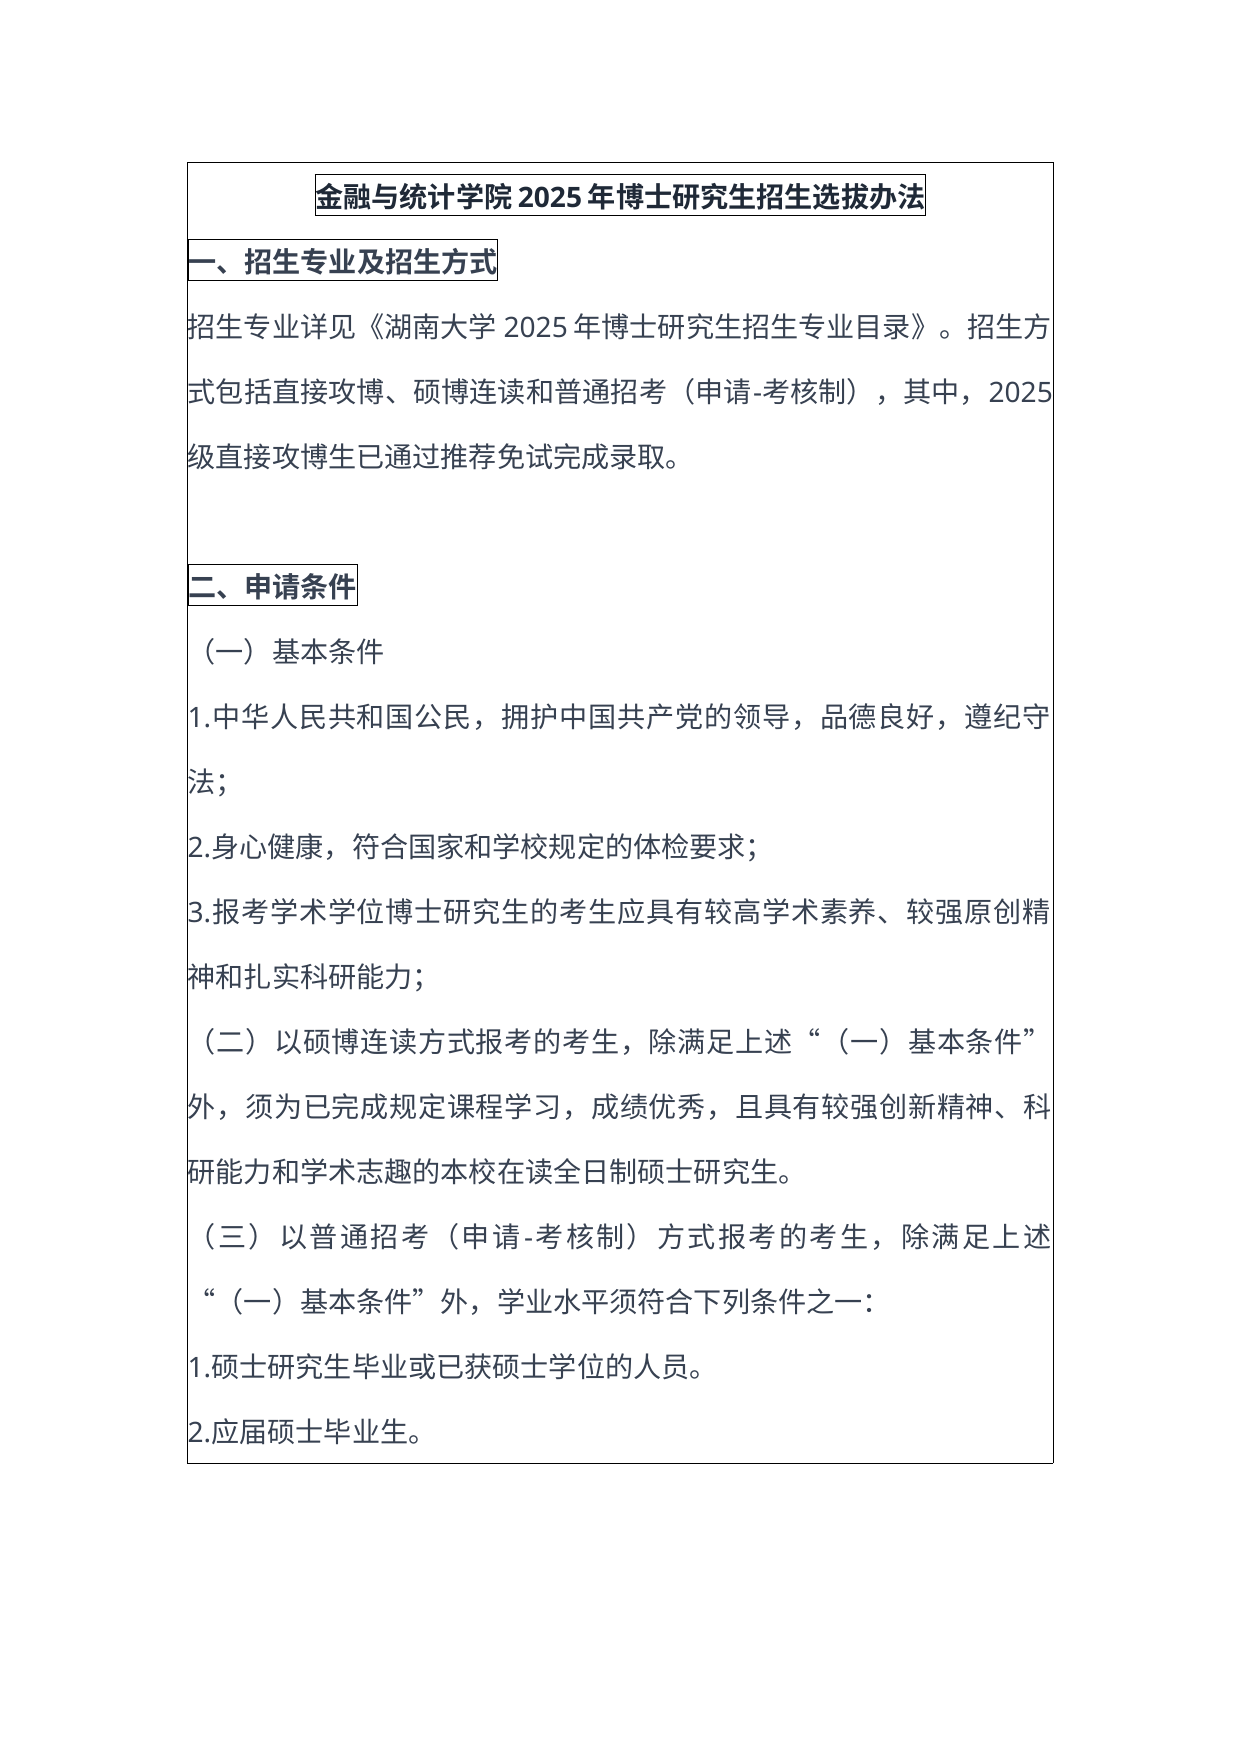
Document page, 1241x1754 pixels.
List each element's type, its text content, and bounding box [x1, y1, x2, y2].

text 2.身心健康，符合国家和学校规定的体检要求； [188, 812, 1053, 877]
text 1.中华人民共和国公民，拥护中国共产党的领导，品德良好，遵纪守法； [188, 682, 1053, 812]
text （二）以硕博连读方式报考的考生，除满足上述“（一）基本条件”外，须为已完成规定课程学习，成绩优秀，且具有较强创新精神、科研能力和学术志趣的本校在读全日制硕士研究生。 [188, 1007, 1053, 1202]
text 3.报考学术学位博士研究生的考生应具有较高学术素养、较强原创精神和扎实科研能力； [188, 877, 1053, 1007]
text （一）基本条件 [188, 617, 1053, 682]
text 二、申请条件 [188, 552, 1053, 617]
subtitle 金融与统计学院2025年博士研究生招生选拔办法 [188, 163, 1053, 227]
text 1.硕士研究生毕业或已获硕士学位的人员。 [188, 1332, 1053, 1397]
text 一、招生专业及招生方式 [188, 227, 1053, 292]
text 2.应届硕士毕业生。 [188, 1397, 1053, 1463]
text （三）以普通招考（申请-考核制）方式报考的考生，除满足上述“（一）基本条件”外，学业水平须符合下列条件之一： [188, 1202, 1053, 1332]
text 招生专业详见《湖南大学2025年博士研究生招生专业目录》。招生方式包括直接攻博、硕博连读和普通招考（申请-考核制），其中，2025级直接攻博生已通过推荐免试完成录取。 [188, 292, 1053, 487]
